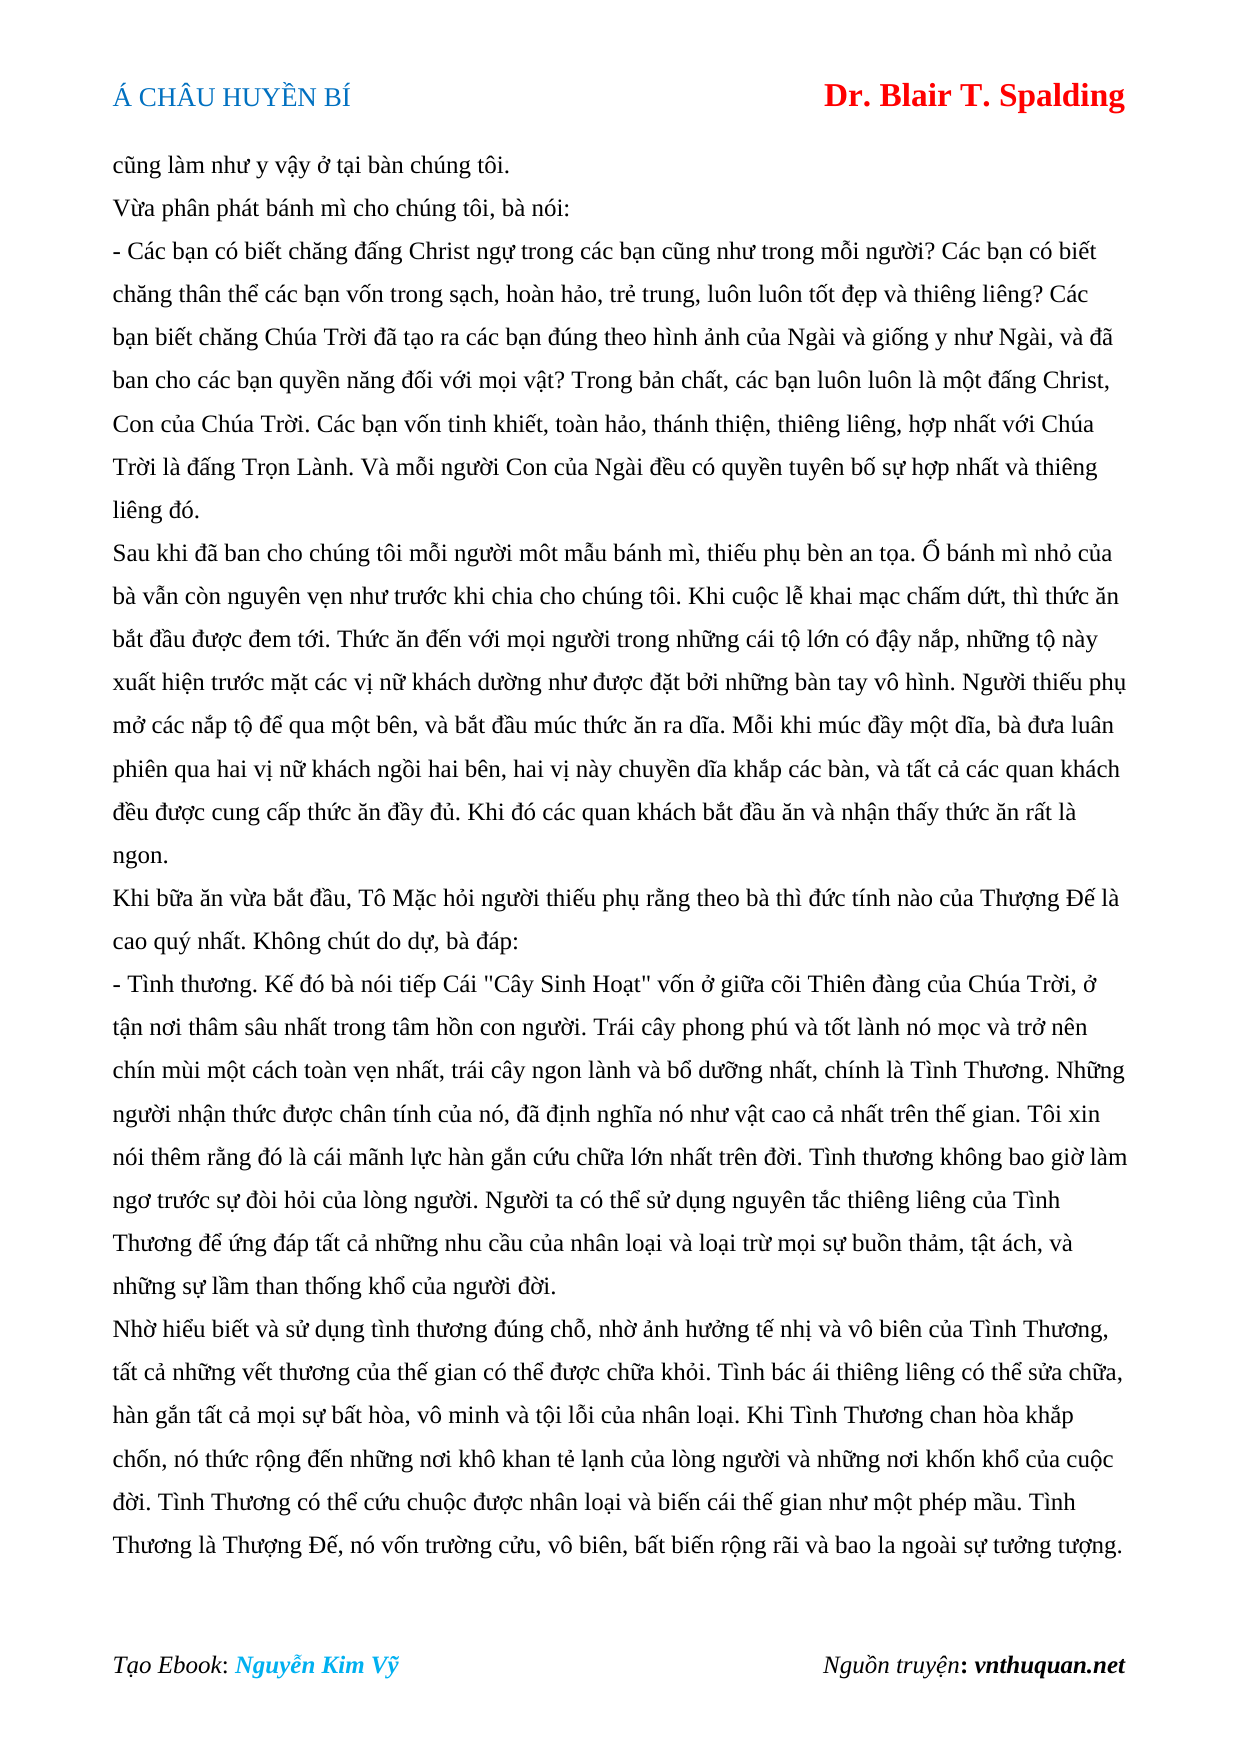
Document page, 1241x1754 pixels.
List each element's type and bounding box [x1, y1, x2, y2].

text [112, 150, 1128, 1602]
